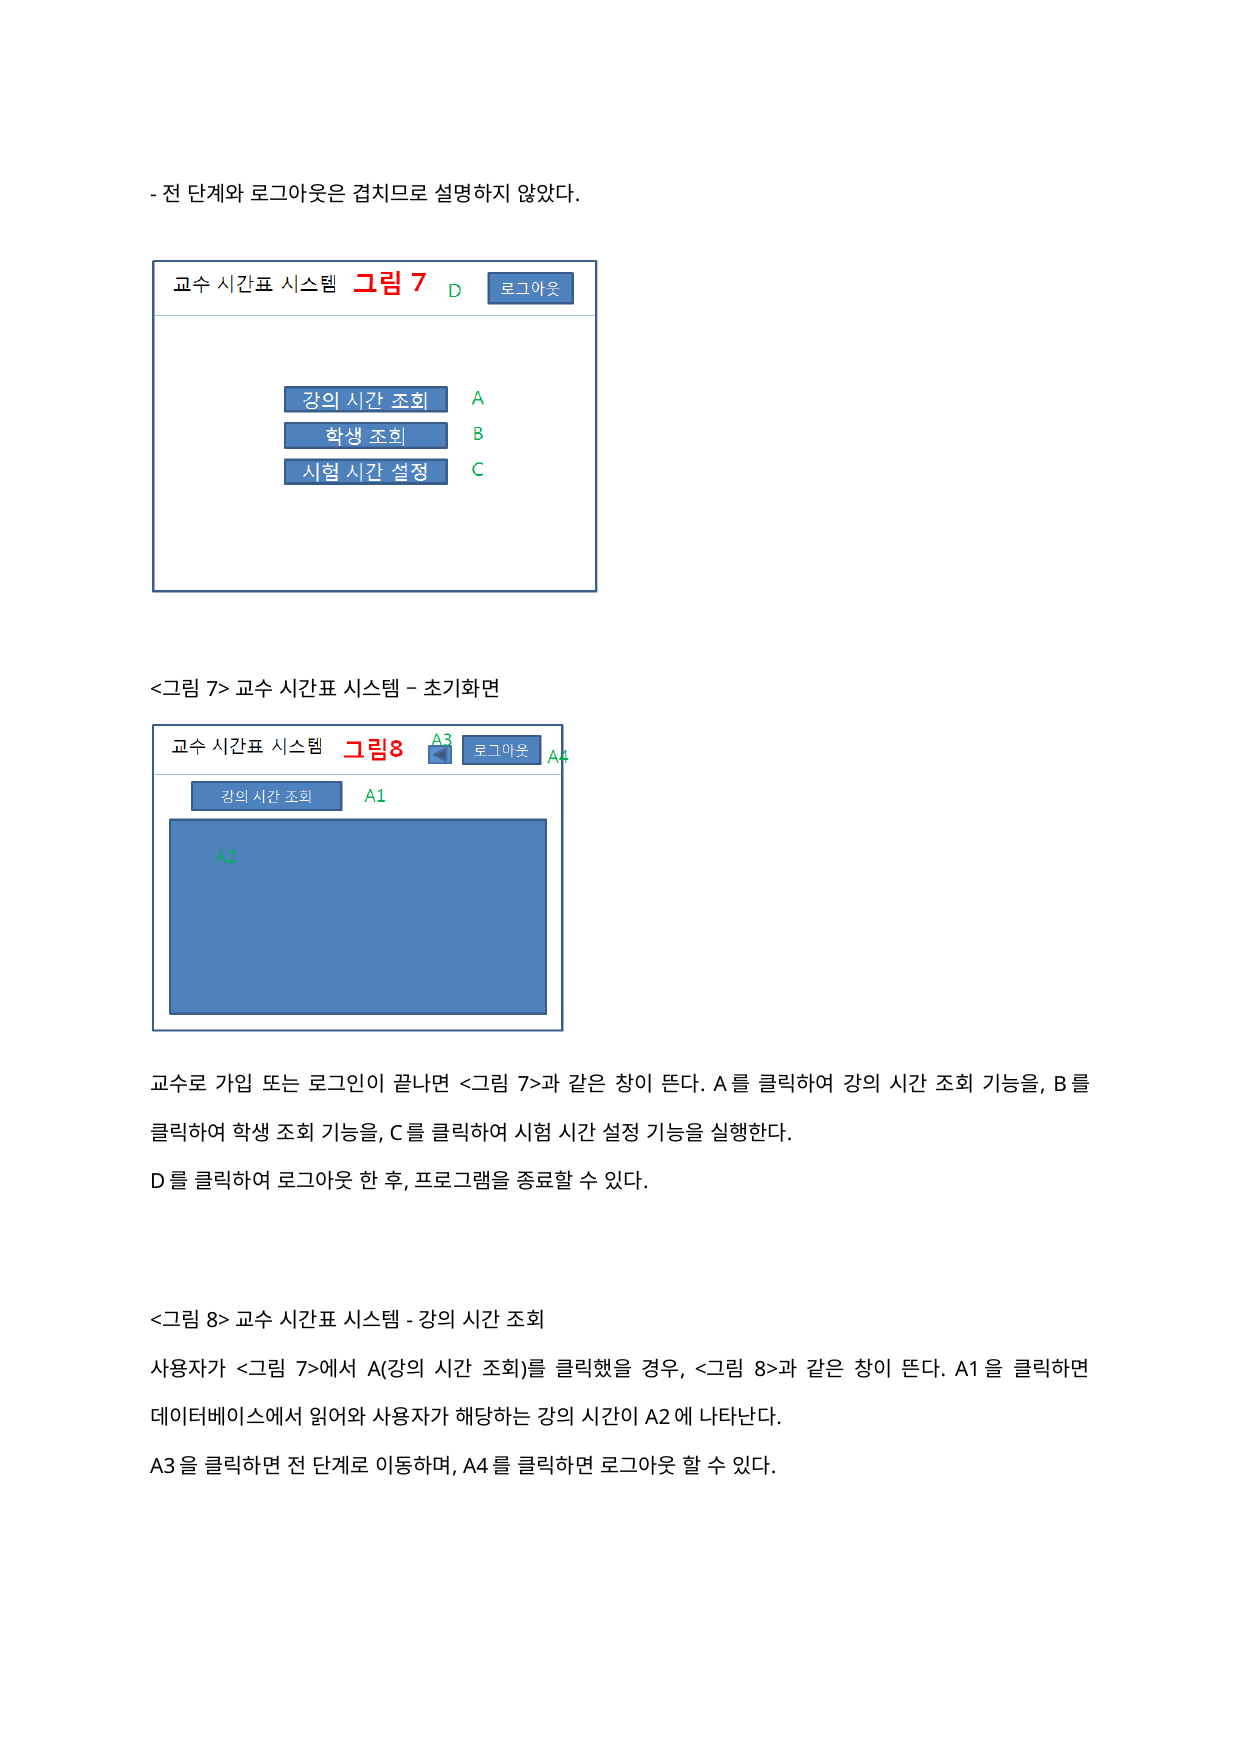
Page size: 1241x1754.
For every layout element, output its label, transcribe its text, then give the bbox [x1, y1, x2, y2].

text - 전 단계와 로그아웃은 겹치므로 설명하지 않았다. [150, 177, 1090, 207]
text D를 클릭하여 로그아웃 한 후, 프로그램을 종료할 수 있다. [150, 1164, 1090, 1195]
text <그림 7> 교수 시간표 시스템 – 초기화면 [150, 672, 1090, 702]
text 사용자가 <그림 7>에서 A(강의 시간 조회)를 클릭했을 경우, <그림 8>과 같은 창이 뜬다. A1을 클릭하면 데이터베이스에서 읽어와 사용자가 해당하는 강의 시간이 A2에 나타난다. [150, 1352, 1090, 1431]
picture [151, 258, 598, 593]
text <그림 8> 교수 시간표 시스템 - 강의 시간 조회 [150, 1304, 1090, 1334]
picture [151, 722, 585, 1032]
text A3을 클릭하면 전 단계로 이동하며, A4를 클릭하면 로그아웃 할 수 있다. [150, 1449, 1090, 1479]
